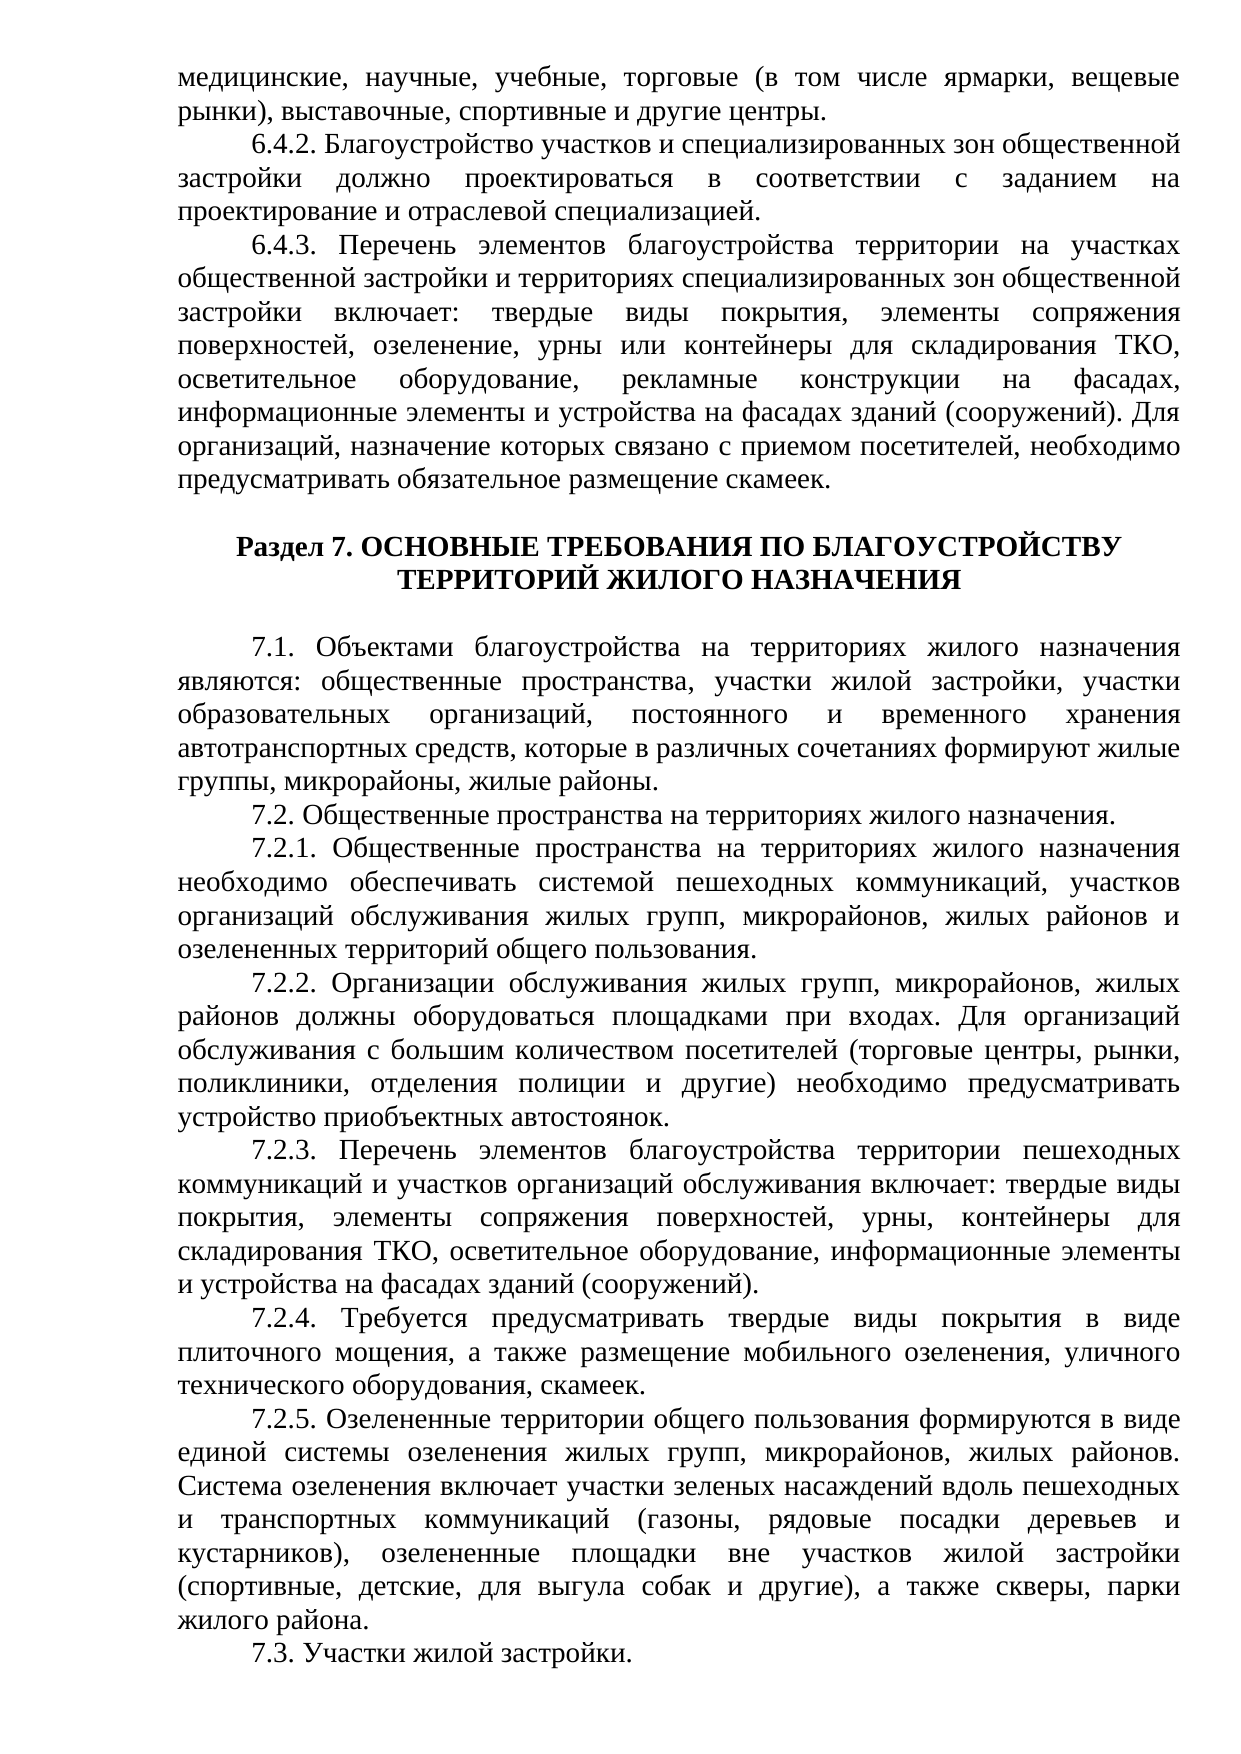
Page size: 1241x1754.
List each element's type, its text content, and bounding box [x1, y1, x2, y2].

text ТЕРРИТОРИЙ ЖИЛОГО НАЗНАЧЕНИЯ [177, 562, 1181, 596]
text 7.1. Объектами благоустройства на территориях жилого назначения являются: общественные пространства, участки жилой застройки, участки образовательных организаций, постоянного и временного хранения автотранспортных средств, которые в различных сочетаниях формируют жилые группы, микрорайоны, жилые районы. [177, 629, 1181, 797]
text 7.2.1. Общественные пространства на территориях жилого назначения необходимо обеспечивать системой пешеходных коммуникаций, участков организаций обслуживания жилых групп, микрорайонов, жилых районов и озелененных территорий общего пользования. [177, 831, 1181, 965]
text 6.4.2. Благоустройство участков и специализированных зон общественной застройки должно проектироваться в соответствии с заданием на проектирование и отраслевой специализацией. [177, 126, 1181, 227]
text Раздел 7. ОСНОВНЫЕ ТРЕБОВАНИЯ ПО БЛАГОУСТРОЙСТВУ [177, 529, 1181, 562]
text 7.2. Общественные пространства на территориях жилого назначения. [177, 797, 1181, 831]
text 7.2.3. Перечень элементов благоустройства территории пешеходных коммуникаций и участков организаций обслуживания включает: твердые виды покрытия, элементы сопряжения поверхностей, урны, контейнеры для складирования ТКО, осветительное оборудование, информационные элементы и устройства на фасадах зданий (сооружений). [177, 1132, 1181, 1300]
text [177, 59, 1181, 126]
text 7.3. Участки жилой застройки. [177, 1636, 1181, 1669]
text 7.2.5. Озелененные территории общего пользования формируются в виде единой системы озеленения жилых групп, микрорайонов, жилых районов. Система озеленения включает участки зеленых насаждений вдоль пешеходных и транспортных коммуникаций (газоны, рядовые посадки деревьев и кустарников), озелененные площадки вне участков жилой застройки (спортивные, детские, для выгула собак и другие), а также скверы, парки жилого района. [177, 1401, 1181, 1636]
text 7.2.4. Требуется предусматривать твердые виды покрытия в виде плиточного мощения, а также размещение мобильного озеленения, уличного технического оборудования, скамеек. [177, 1300, 1181, 1401]
text 6.4.3. Перечень элементов благоустройства территории на участках общественной застройки и территориях специализированных зон общественной застройки включает: твердые виды покрытия, элементы сопряжения поверхностей, озеленение, урны или контейнеры для складирования ТКО, осветительное оборудование, рекламные конструкции на фасадах, информационные элементы и устройства на фасадах зданий (сооружений). Для организаций, назначение которых связано с приемом посетителей, необходимо предусматривать обязательное размещение скамеек. [177, 227, 1181, 495]
text 7.2.2. Организации обслуживания жилых групп, микрорайонов, жилых районов должны оборудоваться площадками при входах. Для организаций обслуживания с большим количеством посетителей (торговые центры, рынки, поликлиники, отделения полиции и другие) необходимо предусматривать устройство приобъектных автостоянок. [177, 965, 1181, 1132]
